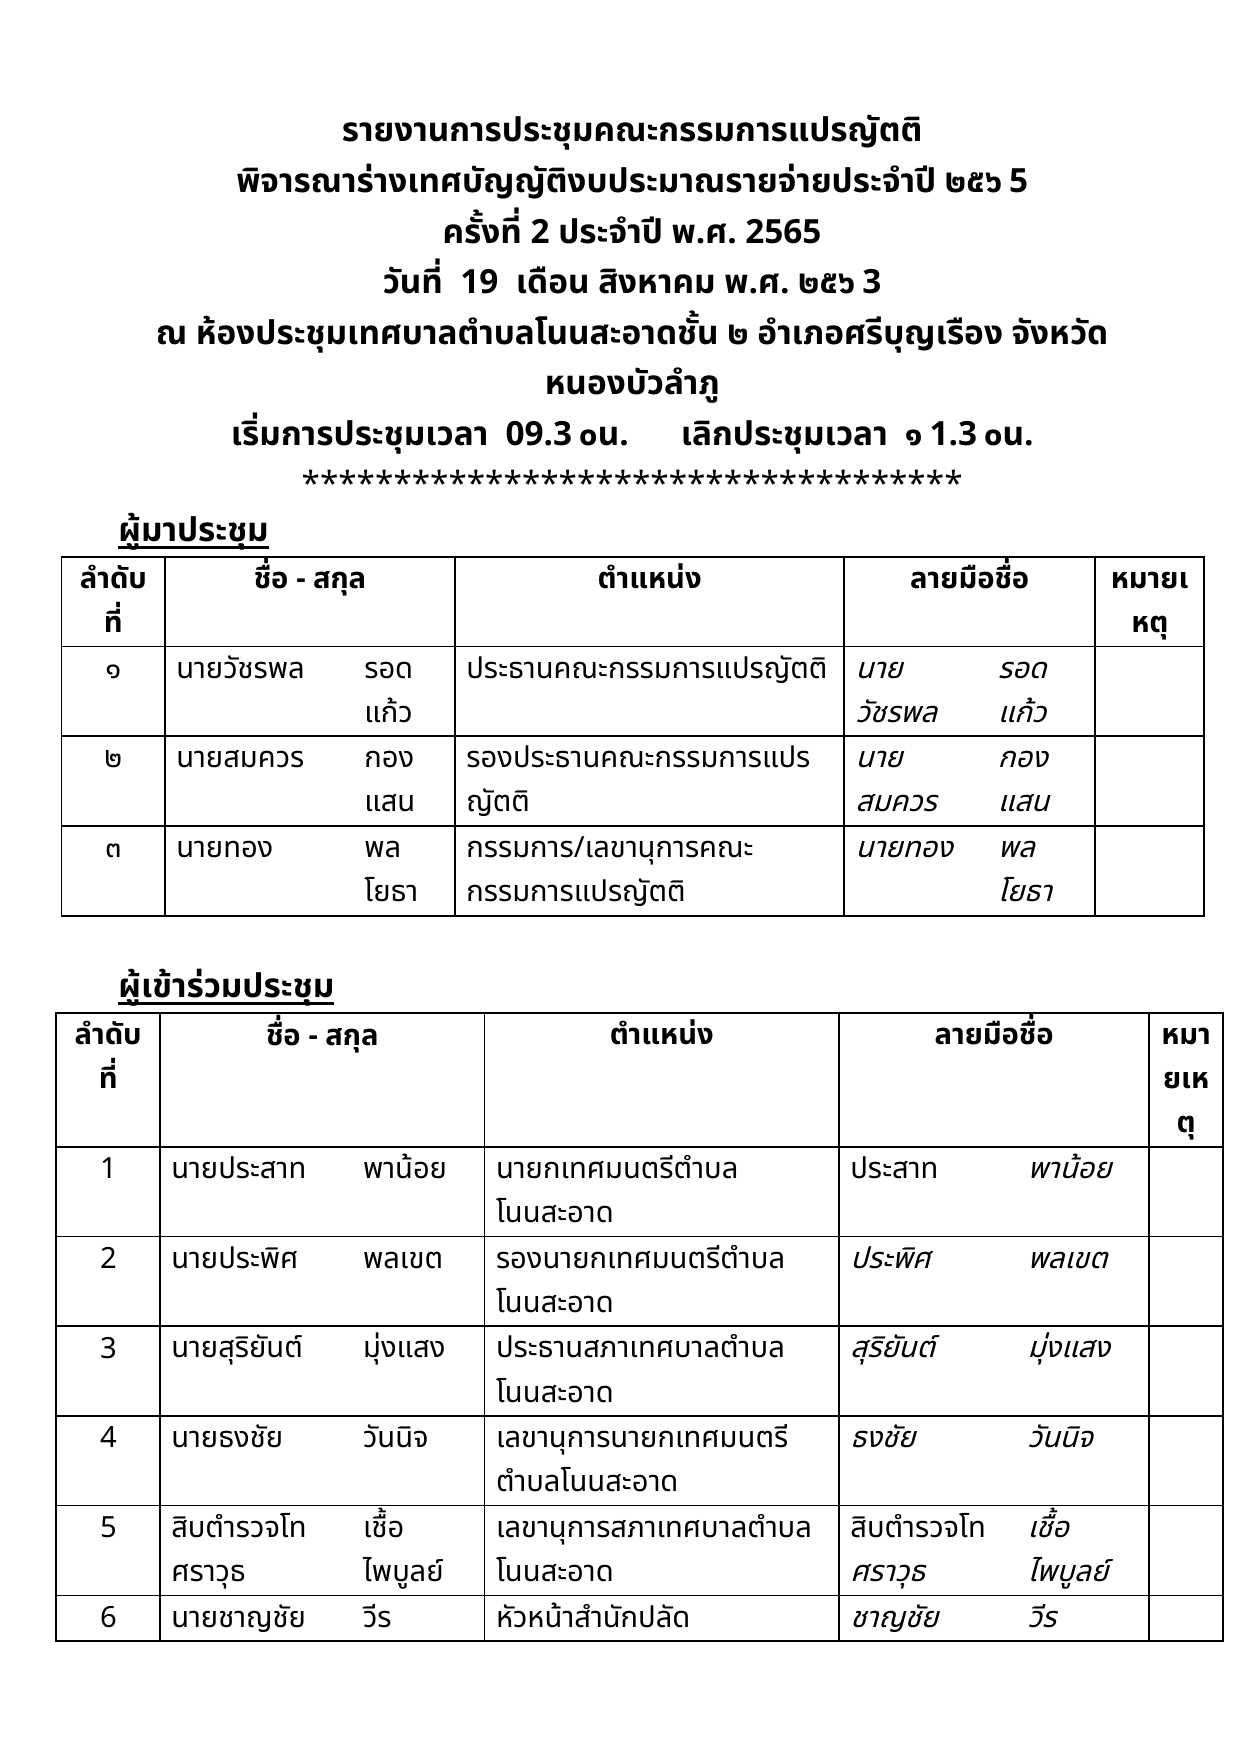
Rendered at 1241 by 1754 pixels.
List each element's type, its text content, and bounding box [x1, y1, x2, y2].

text ณ ห้องประชุมเทศบาลตำบลโนนสะอาดชั้น ๒ อำเภอศรีบุญเรือง จังหวัดหนองบัวลำภู [118, 309, 1146, 409]
table_cell 1 [57, 1148, 159, 1236]
table_header หมายเหตุ [1096, 558, 1203, 646]
table_cell นายประสาท [161, 1148, 352, 1236]
table_cell สิบตำรวจโทศราวุธ [161, 1506, 352, 1594]
table_cell เชื้อไพบูลย์ [352, 1506, 484, 1594]
table_cell 6 [57, 1596, 159, 1640]
table_cell ๓ [62, 827, 164, 915]
table_cell กองแสน [353, 737, 454, 825]
table_header ลำดับที่ [62, 558, 164, 646]
table_cell [1096, 827, 1203, 915]
table_cell สิบตำรวจโทศราวุธ [840, 1506, 1016, 1594]
table_cell กรรมการ/เลขานุการคณะกรรมการแปรญัตติ [456, 827, 843, 915]
table_cell พลเขต [352, 1237, 484, 1325]
table_header ลายมือชื่อ [840, 1014, 1148, 1146]
text ผู้เข้าร่วมประชุม [118, 962, 1146, 1012]
table_cell สุริยันต์ [840, 1327, 1016, 1415]
table_cell รองนายกเทศมนตรีตำบลโนนสะอาด [485, 1237, 838, 1325]
text ครั้งที่ 2 ประจำปี พ.ศ. 2565 [118, 207, 1146, 258]
table_cell [1150, 1327, 1222, 1415]
table_cell 5 [57, 1506, 159, 1594]
table_cell 2 [57, 1237, 159, 1325]
table_cell ธงชัย [840, 1417, 1016, 1505]
table_cell รองประธานคณะกรรมการแปรญัตติ [456, 737, 843, 825]
table_cell วันนิจ [1016, 1417, 1148, 1505]
table_cell นายวัชรพล [845, 647, 986, 735]
text วันที่ 19 เดือน สิงหาคม พ.ศ. ๒๕๖3 [118, 258, 1146, 309]
table_cell เลขานุการสภาเทศบาลตำบลโนนสะอาด [485, 1506, 838, 1594]
table_cell หัวหน้าสำนักปลัด [485, 1596, 838, 1640]
table_cell นายธงชัย [161, 1417, 352, 1505]
table_cell ๑ [62, 647, 164, 735]
table_cell ประธานสภาเทศบาลตำบลโนนสะอาด [485, 1327, 838, 1415]
table_cell นายกเทศมนตรีตำบลโนนสะอาด [485, 1148, 838, 1236]
table_header ลายมือชื่อ [845, 558, 1094, 646]
table_cell นายชาญชัย [161, 1596, 352, 1640]
table_cell พลโยธา [986, 827, 1094, 915]
table_cell ชาญชัย [840, 1596, 1016, 1640]
table_header ตำแหน่ง [485, 1014, 838, 1146]
table_cell นายทอง [166, 827, 353, 915]
table_header ลำดับที่ [57, 1014, 159, 1146]
table_header ชื่อ - สกุล [166, 558, 454, 646]
table_cell พลเขต [1016, 1237, 1148, 1325]
table_cell มุ่งแสง [1016, 1327, 1148, 1415]
table_cell [1150, 1506, 1222, 1594]
table_cell เลขานุการนายกเทศมนตรีตำบลโนนสะอาด [485, 1417, 838, 1505]
table_header ชื่อ - สกุล [161, 1014, 484, 1146]
table_cell [1150, 1417, 1222, 1505]
table_cell รอดแก้ว [986, 647, 1094, 735]
table_cell รอดแก้ว [353, 647, 454, 735]
table_header ตำแหน่ง [456, 558, 843, 646]
table_cell [1150, 1596, 1222, 1640]
text ผู้มาประชุม [118, 506, 1146, 556]
text ************************************ [118, 460, 1146, 506]
table_cell 3 [57, 1327, 159, 1415]
table_cell นายสมควร [166, 737, 353, 825]
table_cell พาน้อย [1016, 1148, 1148, 1236]
table_cell [1096, 737, 1203, 825]
table_cell ประพิศ [840, 1237, 1016, 1325]
table_cell ๒ [62, 737, 164, 825]
table_cell 4 [57, 1417, 159, 1505]
table_cell พาน้อย [352, 1148, 484, 1236]
table_cell พลโยธา [353, 827, 454, 915]
table_cell วีรปัญญานนท์ [1016, 1596, 1148, 1640]
table_cell วีรปัญญานนท์ [352, 1596, 484, 1640]
table_cell ประสาท [840, 1148, 1016, 1236]
table_cell วันนิจ [352, 1417, 484, 1505]
table_cell นายสมควร [845, 737, 986, 825]
table_cell [1096, 647, 1203, 735]
text รายงานการประชุมคณะกรรมการแปรญัตติ [118, 106, 1146, 157]
text พิจารณาร่างเทศบัญญัติงบประมาณรายจ่ายประจำปี ๒๕๖5 [118, 157, 1146, 207]
table_cell นายประพิศ [161, 1237, 352, 1325]
table_cell ประธานคณะกรรมการแปรญัตติ [456, 647, 843, 735]
text เริ่มการประชุมเวลา 09.3๐น. เลิกประชุมเวลา ๑1.3๐น. [118, 409, 1146, 460]
table_cell [1150, 1148, 1222, 1236]
table_cell นายทอง [845, 827, 986, 915]
table_cell [1150, 1237, 1222, 1325]
table_cell กองแสน [986, 737, 1094, 825]
table_header หมายเหตุ [1150, 1014, 1222, 1146]
table_cell เชื้อไพบูลย์ [1016, 1506, 1148, 1594]
table_cell นายวัชรพล [166, 647, 353, 735]
table_cell มุ่งแสง [352, 1327, 484, 1415]
table_cell นายสุริยันต์ [161, 1327, 352, 1415]
